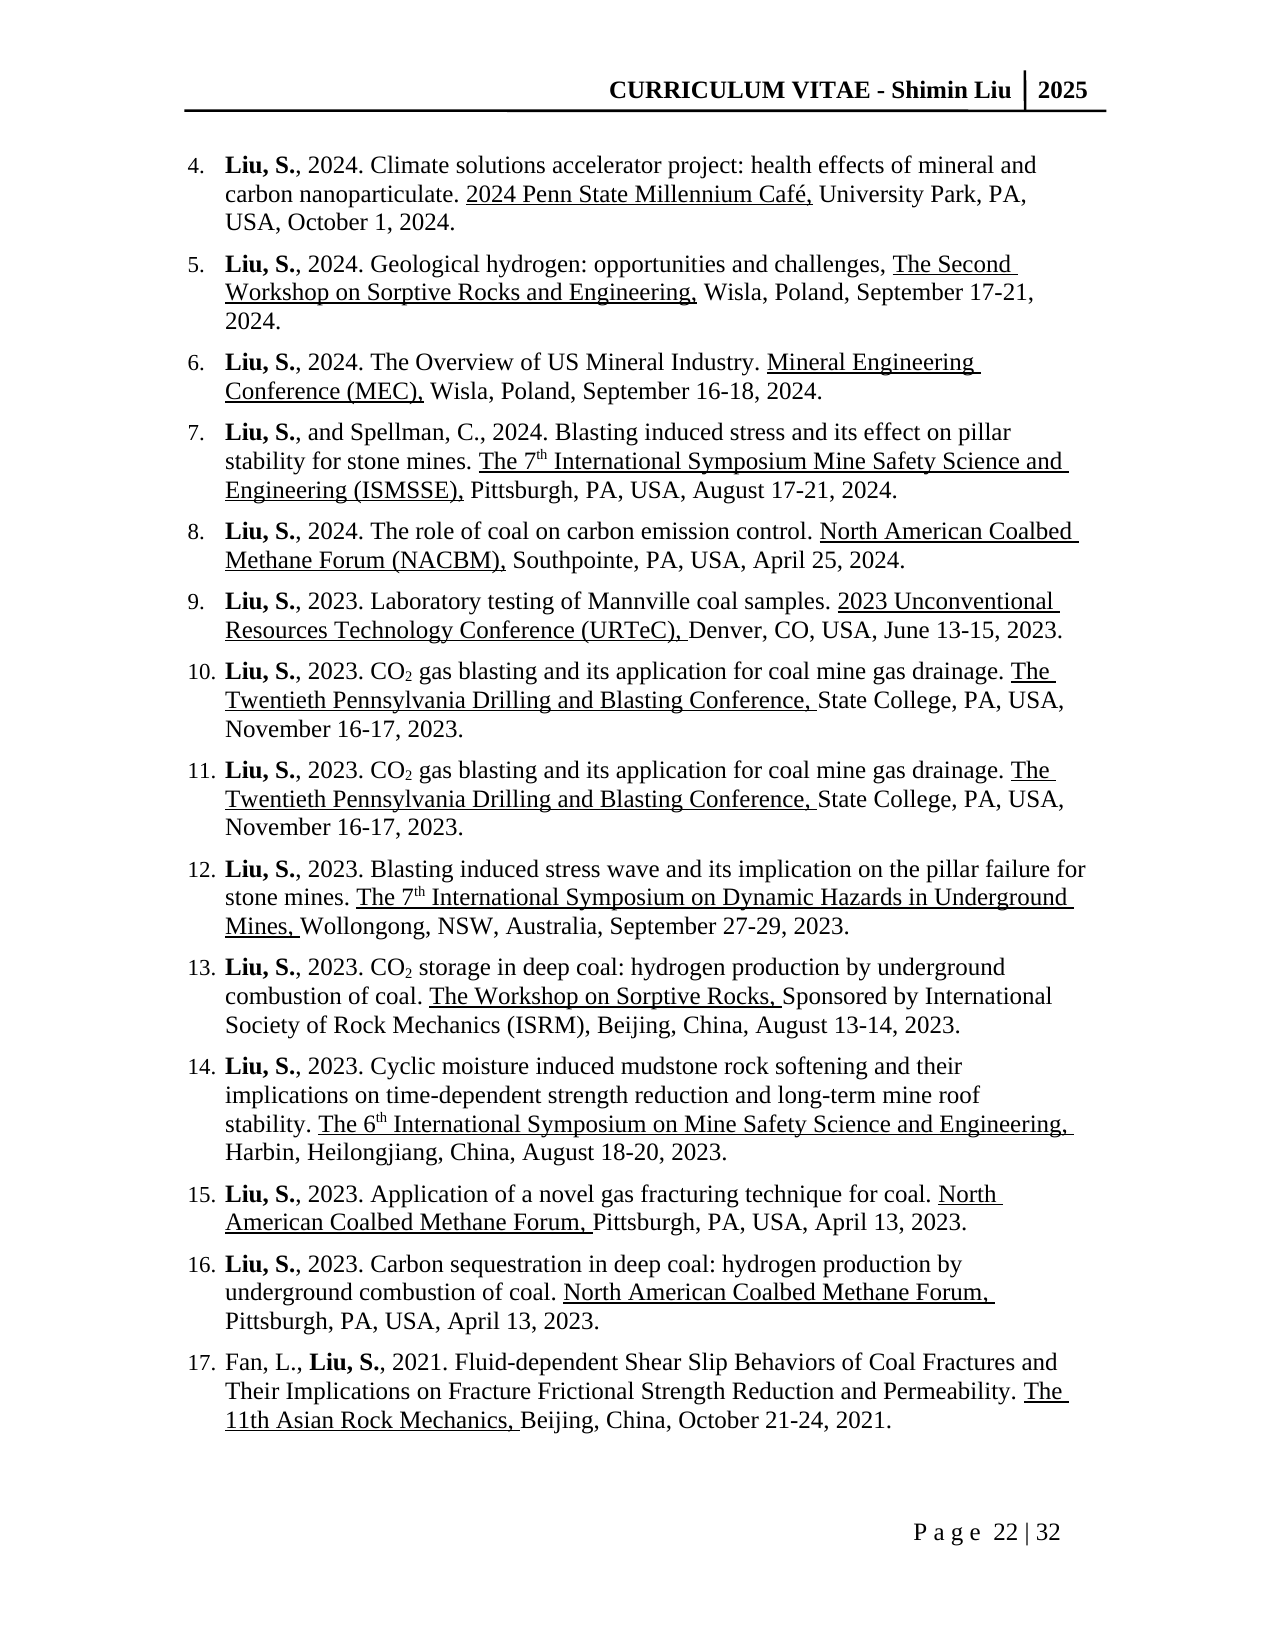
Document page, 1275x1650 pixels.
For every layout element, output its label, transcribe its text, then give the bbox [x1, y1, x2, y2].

list Liu, S., 2023. Blasting induced stress wave and its implication on the pillar failure for stone mines. The 7th International Symposium on Dynamic Hazards in Underground Mines, Wollongong, NSW, Australia, September 27-29, 2023. [187, 854, 1087, 940]
list Liu, S., 2023. CO2 storage in deep coal: hydrogen production by underground combustion of coal. The Workshop on Sorptive Rocks, Sponsored by International Society of Rock Mechanics (ISRM), Beijing, China, August 13-14, 2023. [187, 952, 1087, 1039]
list Liu, S., 2023. CO2 gas blasting and its application for coal mine gas drainage. The Twentieth Pennsylvania Drilling and Blasting Conference, State College, PA, USA, November 16-17, 2023. [187, 656, 1087, 742]
list Liu, S., 2024. Geological hydrogen: opportunities and challenges, The Second Workshop on Sorptive Rocks and Engineering, Wisla, Poland, September 17-21, 2024. [187, 249, 1087, 335]
list Liu, S., 2024. The Overview of US Mineral Industry. Mineral Engineering Conference (MEC), Wisla, Poland, September 16-18, 2024. [187, 347, 1087, 405]
list Liu, S., 2023. Application of a novel gas fracturing technique for coal. North American Coalbed Methane Forum, Pittsburgh, PA, USA, April 13, 2023. [187, 1179, 1087, 1236]
list Liu, S., 2024. Climate solutions accelerator project: health effects of mineral and carbon nanoparticulate. 2024 Penn State Millennium Café, University Park, PA, USA, October 1, 2024. [187, 150, 1087, 236]
list Liu, S., 2023. CO2 gas blasting and its application for coal mine gas drainage. The Twentieth Pennsylvania Drilling and Blasting Conference, State College, PA, USA, November 16-17, 2023. [187, 755, 1087, 841]
list Liu, S., 2024. The role of coal on carbon emission control. North American Coalbed Methane Forum (NACBM), Southpointe, PA, USA, April 25, 2024. [187, 516, 1087, 574]
list Liu, S., 2023. Cyclic moisture induced mudstone rock softening and their implications on time-dependent strength reduction and long-term mine roof stability. The 6th International Symposium on Mine Safety Science and Engineering, Harbin, Heilongjiang, China, August 18-20, 2023. [187, 1051, 1087, 1166]
list Liu, S., and Spellman, C., 2024. Blasting induced stress and its effect on pillar stability for stone mines. The 7th International Symposium Mine Safety Science and Engineering (ISMSSE), Pittsburgh, PA, USA, August 17-21, 2024. [187, 417, 1087, 504]
list Liu, S., 2023. Laboratory testing of Mannville coal samples. 2023 Unconventional Resources Technology Conference (URTeC), Denver, CO, USA, June 13-15, 2023. [187, 586, 1087, 644]
list Fan, L., Liu, S., 2021. Fluid-dependent Shear Slip Behaviors of Coal Fractures and Their Implications on Fracture Frictional Strength Reduction and Permeability. The 11th Asian Rock Mechanics, Beijing, China, October 21-24, 2021. [187, 1347, 1087, 1434]
list Liu, S., 2023. Carbon sequestration in deep coal: hydrogen production by underground combustion of coal. North American Coalbed Methane Forum, Pittsburgh, PA, USA, April 13, 2023. [187, 1249, 1087, 1335]
